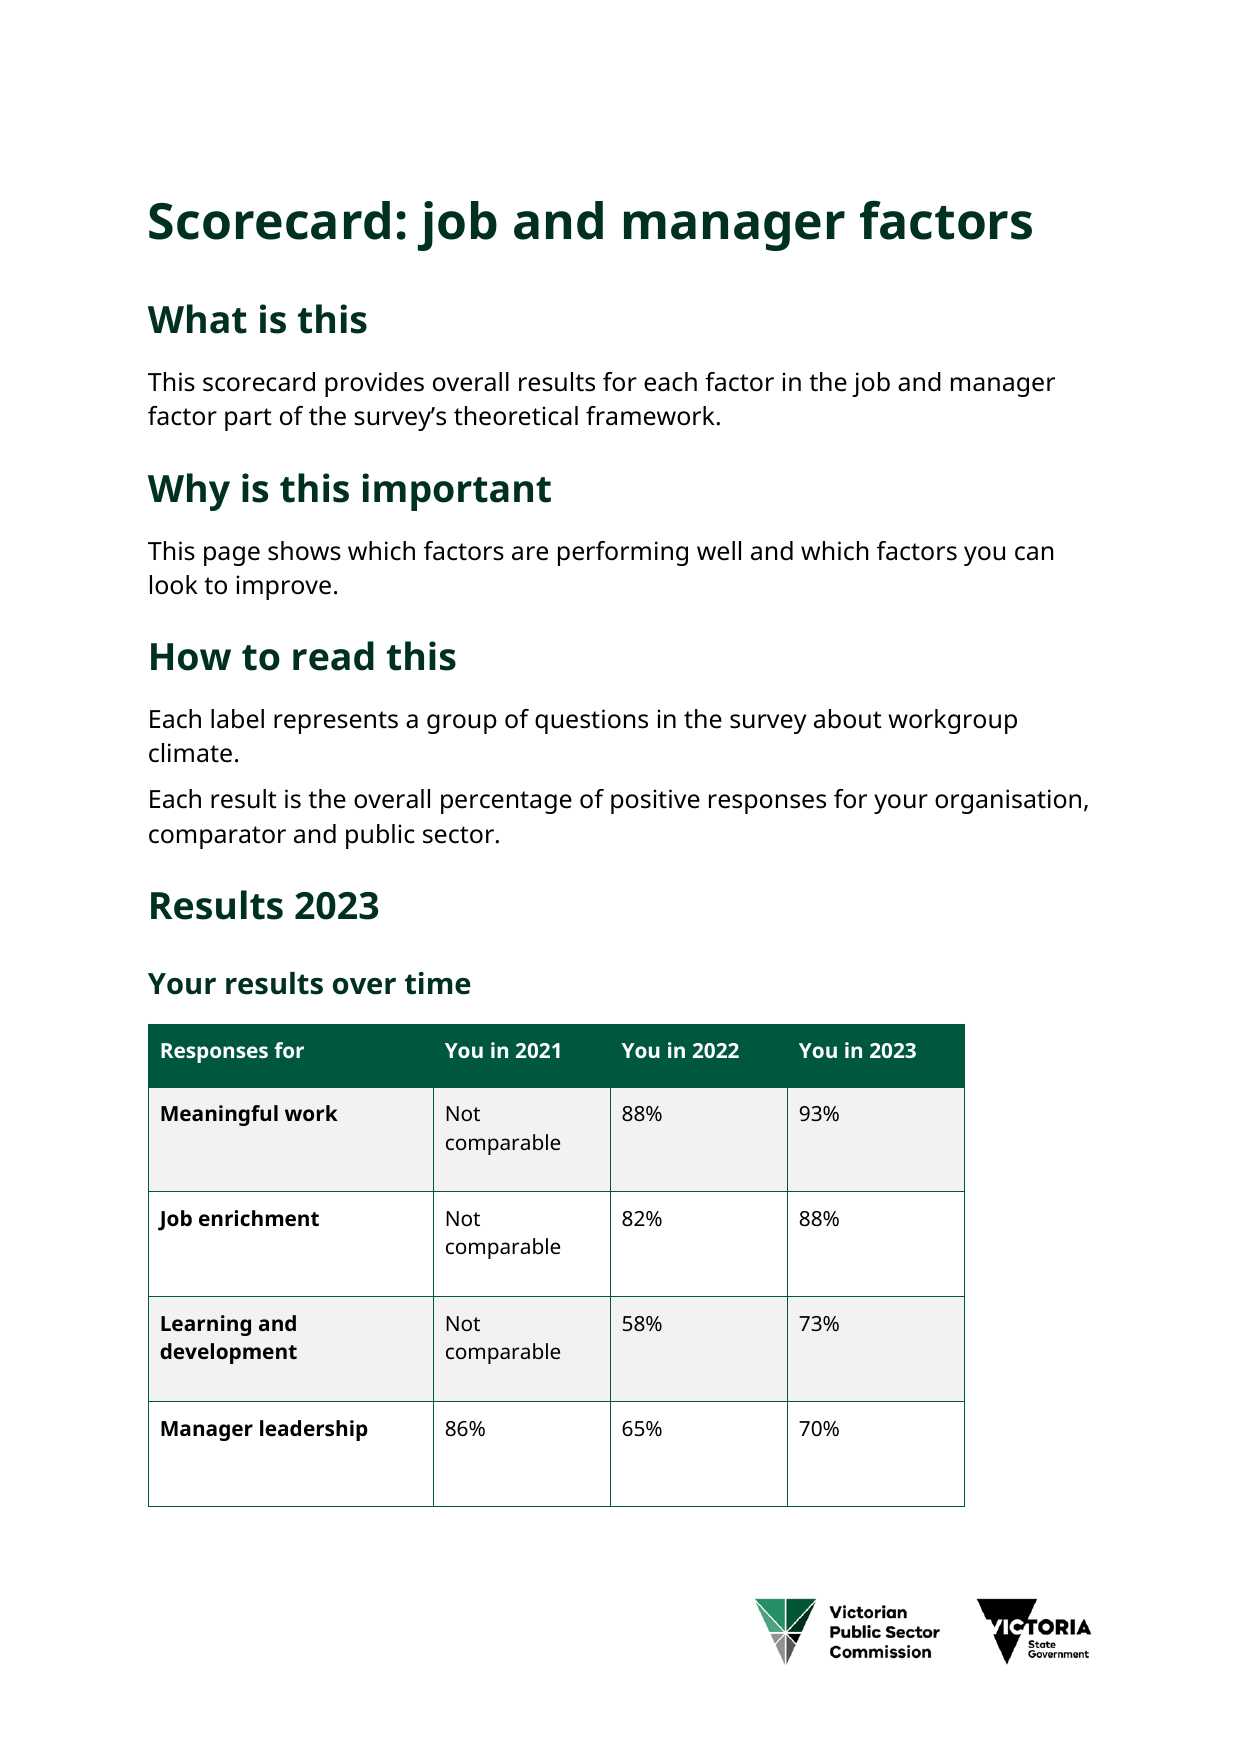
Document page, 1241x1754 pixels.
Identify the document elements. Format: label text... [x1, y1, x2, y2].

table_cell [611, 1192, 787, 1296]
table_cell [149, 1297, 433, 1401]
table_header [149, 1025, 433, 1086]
text This page shows which factors are performing well and which factors you can look to improve. [148, 533, 1092, 601]
subtitle Your results over time [148, 963, 1092, 1003]
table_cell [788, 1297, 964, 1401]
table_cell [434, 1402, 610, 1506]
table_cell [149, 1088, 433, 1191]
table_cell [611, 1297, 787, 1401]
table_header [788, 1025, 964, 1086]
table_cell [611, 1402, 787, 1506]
subtitle Scorecard: job and manager factors [148, 186, 1092, 254]
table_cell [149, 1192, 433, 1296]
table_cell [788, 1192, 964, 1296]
picture [754, 1598, 1093, 1666]
text Each label represents a group of questions in the survey about workgroup climate. [148, 702, 1092, 770]
text This scorecard provides overall results for each factor in the job and manager factor part of the survey’s theoretical framework. [148, 365, 1092, 433]
subtitle What is this [148, 294, 1092, 345]
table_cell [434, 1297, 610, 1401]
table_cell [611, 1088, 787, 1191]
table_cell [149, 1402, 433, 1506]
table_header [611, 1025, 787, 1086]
subtitle Why is this important [148, 462, 1092, 513]
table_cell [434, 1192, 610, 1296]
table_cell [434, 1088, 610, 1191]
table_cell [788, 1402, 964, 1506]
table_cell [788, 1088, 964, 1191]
text Each result is the overall percentage of positive responses for your organisation, comparator and public sector. [148, 782, 1092, 850]
subtitle How to read this [148, 631, 1092, 682]
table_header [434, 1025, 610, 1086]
subtitle Results 2023 [148, 879, 1092, 931]
